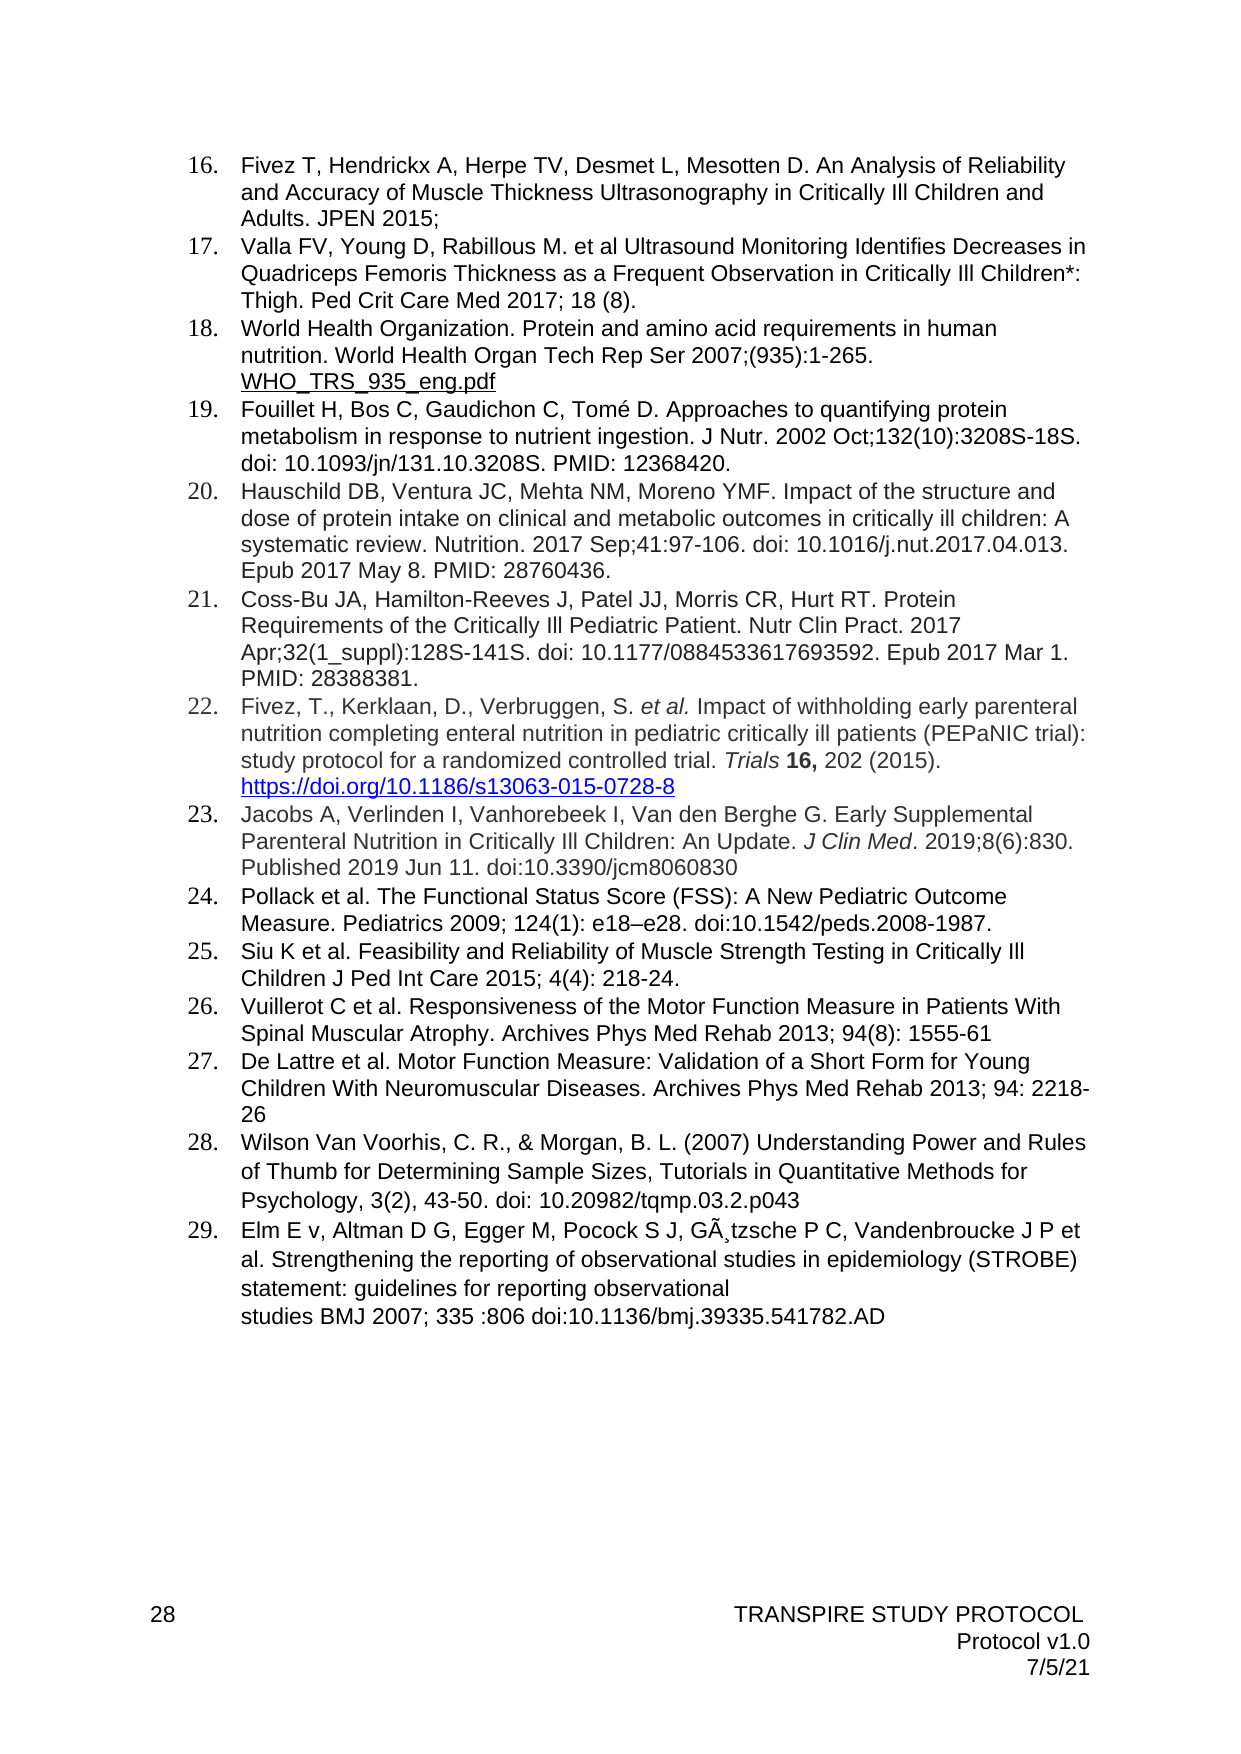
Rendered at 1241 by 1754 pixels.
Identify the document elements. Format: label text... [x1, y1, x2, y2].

list Fivez, T., Kerklaan, D., Verbruggen, S. et al. Impact of withholding early parenteral nutrition completing enteral nutrition in pediatric critically ill patients (PEPaNIC trial): study protocol for a randomized controlled trial. Trials 16, 202 (2015). https://doi.org/10.1186/s13063-015-0728-8 [187, 691, 1090, 799]
list Fivez T, Hendrickx A, Herpe TV, Desmet L, Mesotten D. An Analysis of Reliability and Accuracy of Muscle Thickness Ultrasonography in Critically Ill Children and Adults. JPEN 2015; [187, 150, 1090, 231]
list Siu K et al. Feasibility and Reliability of Muscle Strength Testing in Critically Ill Children J Ped Int Care 2015; 4(4): 218-24. [187, 936, 1090, 991]
list Wilson Van Voorhis, C. R., & Morgan, B. L. (2007) Understanding Power and Rules of Thumb for Determining Sample Sizes, Tutorials in Quantitative Methods for Psychology, 3(2), 43-50. doi: 10.20982/tqmp.03.2.p043 [187, 1127, 1090, 1213]
list Elm E v, Altman D G, Egger M, Pocock S J, GÃ¸tzsche P C, Vandenbroucke J P et al. Strengthening the reporting of observational studies in epidemiology (STROBE) statement: guidelines for reporting observational studies BMJ 2007; 335 :806 doi:10.1136/bmj.39335.541782.AD [187, 1215, 1090, 1329]
list World Health Organization. Protein and amino acid requirements in human nutrition. World Health Organ Tech Rep Ser 2007;(935):1-265. WHO_TRS_935_eng.pdf [187, 313, 1090, 394]
list Coss-Bu JA, Hamilton-Reeves J, Patel JJ, Morris CR, Hurt RT. Protein Requirements of the Critically Ill Pediatric Patient. Nutr Clin Pract. 2017 Apr;32(1_suppl):128S-141S. doi: 10.1177/0884533617693592. Epub 2017 Mar 1. PMID: 28388381. [187, 584, 1090, 691]
list Pollack et al. The Functional Status Score (FSS): A New Pediatric Outcome Measure. Pediatrics 2009; 124(1): e18–e28. doi:10.1542/peds.2008-1987. [187, 881, 1090, 936]
list Hauschild DB, Ventura JC, Mehta NM, Moreno YMF. Impact of the structure and dose of protein intake on clinical and metabolic outcomes in critically ill children: A systematic review. Nutrition. 2017 Sep;41:97-106. doi: 10.1016/j.nut.2017.04.013. Epub 2017 May 8. PMID: 28760436. [187, 476, 1090, 584]
list Fouillet H, Bos C, Gaudichon C, Tomé D. Approaches to quantifying protein metabolism in response to nutrient ingestion. J Nutr. 2002 Oct;132(10):3208S-18S. doi: 10.1093/jn/131.10.3208S. PMID: 12368420. [187, 394, 1090, 476]
list Valla FV, Young D, Rabillous M. et al Ultrasound Monitoring Identifies Decreases in Quadriceps Femoris Thickness as a Frequent Observation in Critically Ill Children*: Thigh. Ped Crit Care Med 2017; 18 (8). [187, 231, 1090, 313]
list Jacobs A, Verlinden I, Vanhorebeek I, Van den Berghe G. Early Supplemental Parenteral Nutrition in Critically Ill Children: An Update. J Clin Med. 2019;8(6):830. Published 2019 Jun 11. doi:10.3390/jcm8060830 [187, 799, 1090, 881]
list De Lattre et al. Motor Function Measure: Validation of a Short Form for Young Children With Neuromuscular Diseases. Archives Phys Med Rehab 2013; 94: 2218-26 [187, 1046, 1090, 1127]
list Vuillerot C et al. Responsiveness of the Motor Function Measure in Patients With Spinal Muscular Atrophy. Archives Phys Med Rehab 2013; 94(8): 1555-61 [187, 991, 1090, 1046]
